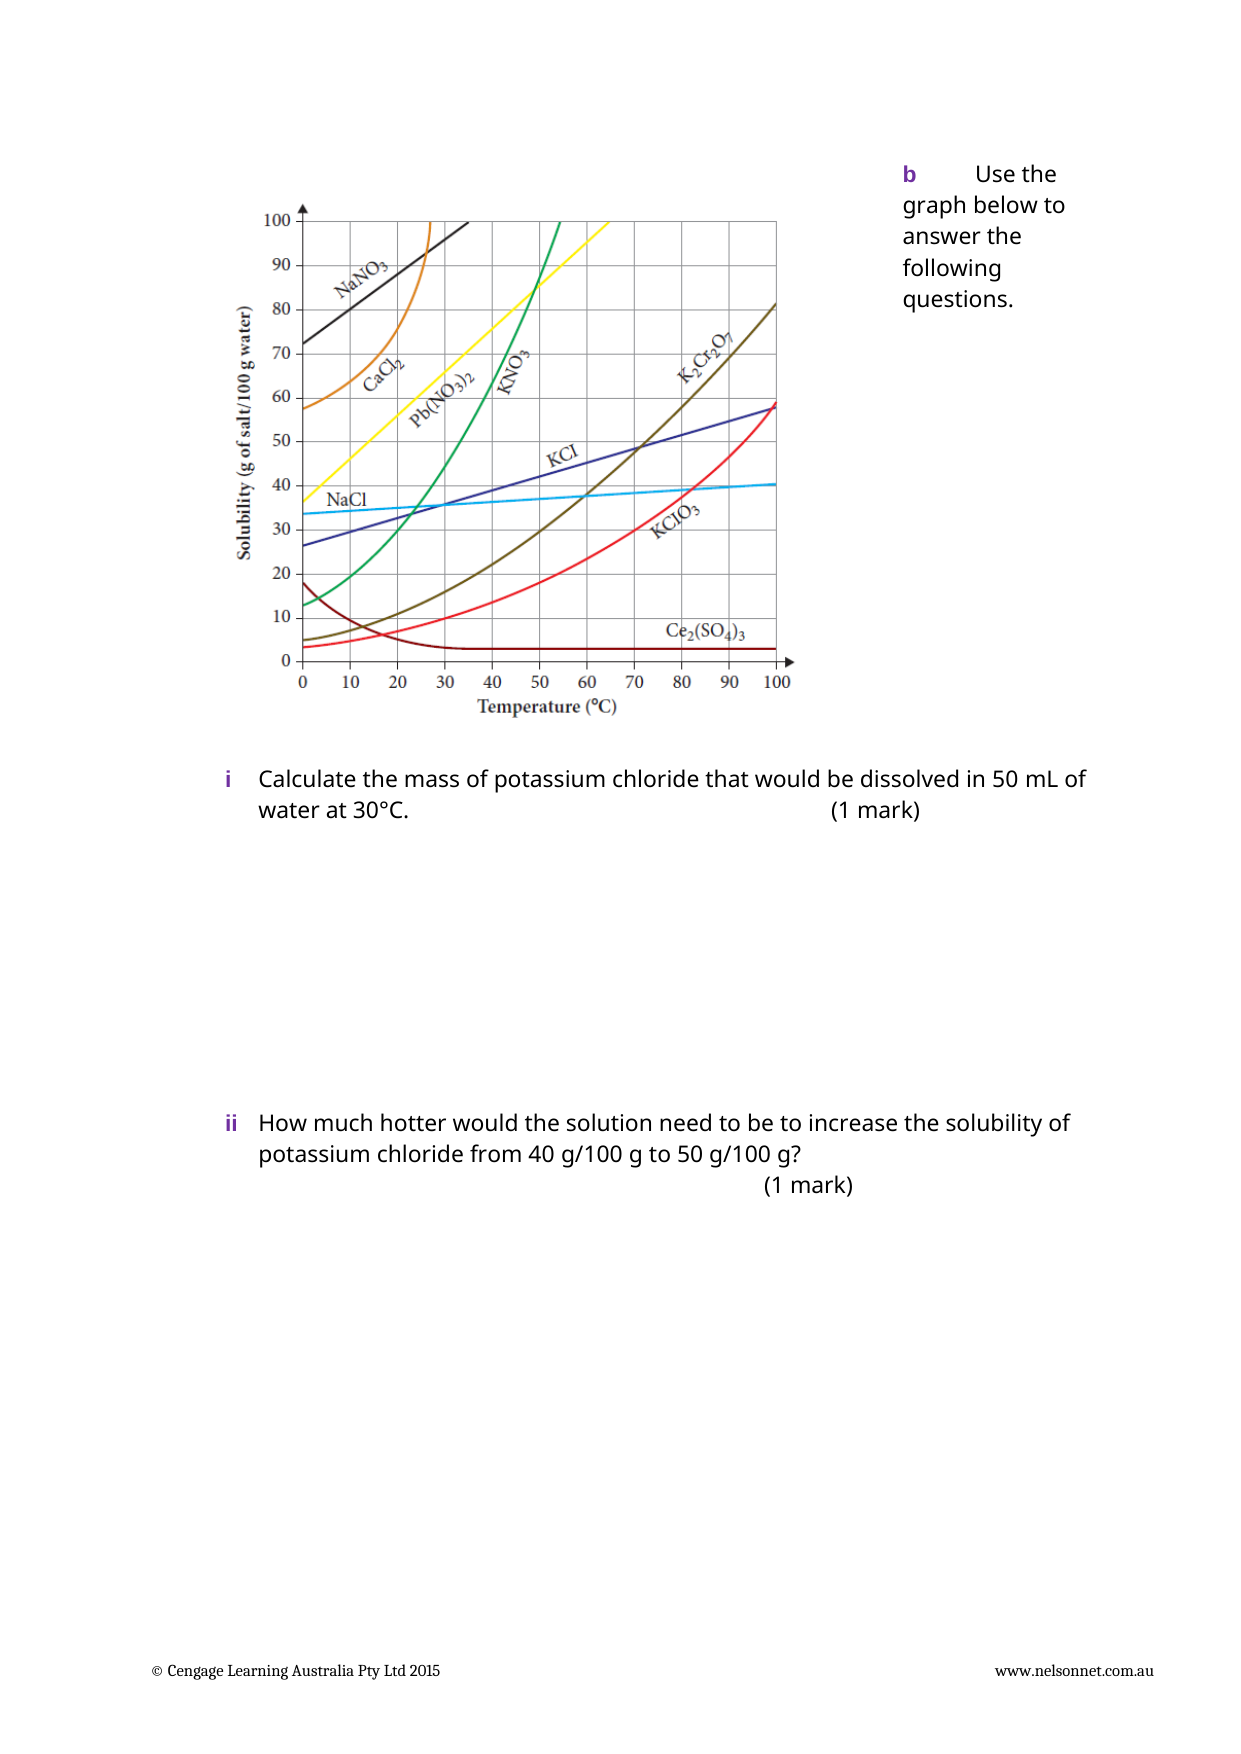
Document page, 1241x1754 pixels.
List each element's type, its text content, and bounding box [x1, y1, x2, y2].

list i Calculate the mass of potassium chloride that would be dissolved in 50 mL of water at 30°C. (1 mark) [225, 763, 1090, 826]
list ii How much hotter would the solution need to be to increase the solubility of potassium chloride from 40 g/100 g to 50 g/100 g? (1 mark) [225, 1107, 1090, 1201]
list b Use the graph below to answer the following questions. [194, 158, 1090, 314]
picture [223, 185, 884, 724]
